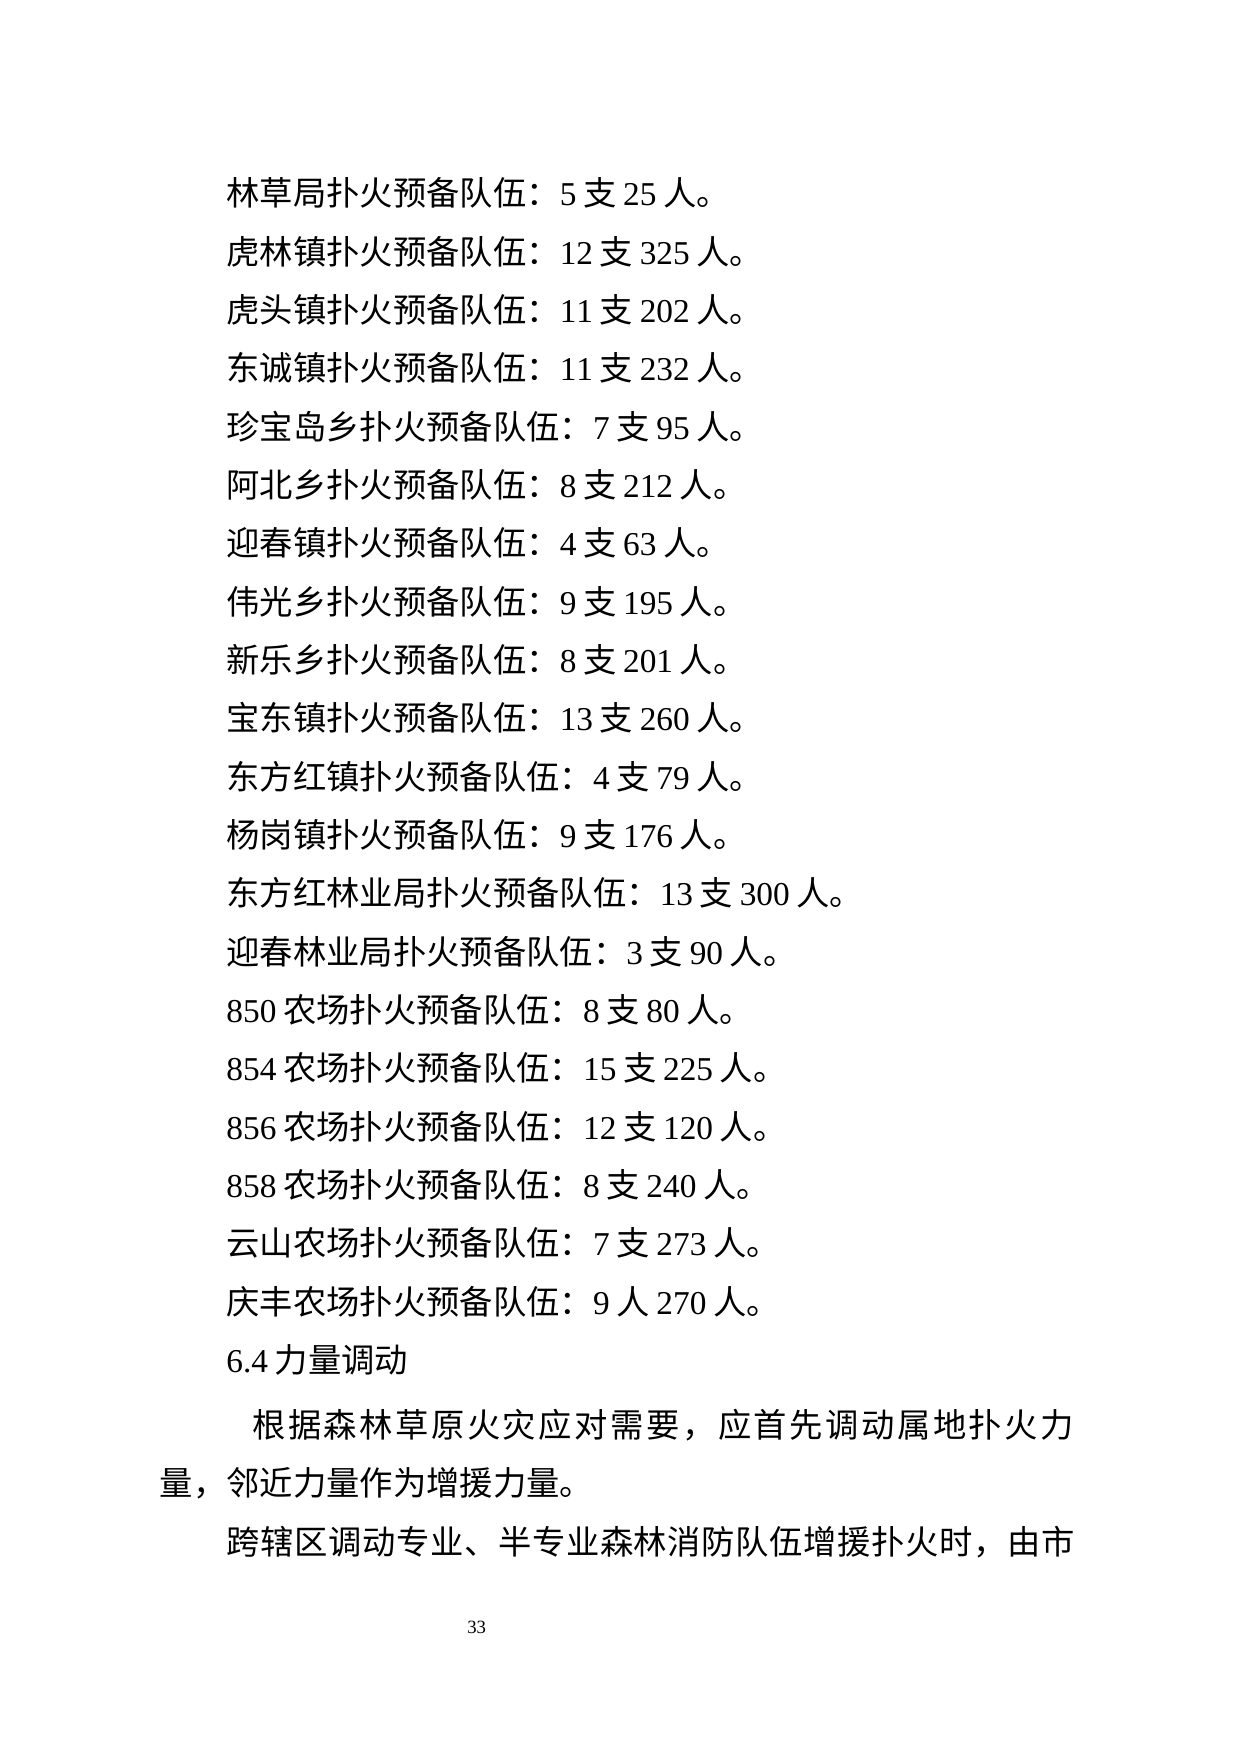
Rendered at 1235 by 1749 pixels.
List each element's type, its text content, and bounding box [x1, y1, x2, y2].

text 850农场扑火预备队伍：8支80人。 [159, 976, 1075, 1034]
text 虎林镇扑火预备队伍：12支325人。 [159, 217, 1075, 276]
text 东方红林业局扑火预备队伍：13支300人。 [159, 859, 1075, 917]
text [159, 1507, 1075, 1566]
text 虎头镇扑火预备队伍：11支202人。 [159, 276, 1075, 334]
text 迎春镇扑火预备队伍：4支63人。 [159, 509, 1075, 567]
text 迎春林业局扑火预备队伍：3支90人。 [159, 917, 1075, 976]
text 858农场扑火预备队伍：8支240人。 [159, 1151, 1075, 1209]
text 东诚镇扑火预备队伍：11支232人。 [159, 334, 1075, 392]
text 856农场扑火预备队伍：12支120人。 [159, 1092, 1075, 1151]
text 伟光乡扑火预备队伍：9支195人。 [159, 567, 1075, 626]
text 阿北乡扑火预备队伍：8支212人。 [159, 451, 1075, 509]
subtitle 6.4力量调动 [159, 1326, 1075, 1391]
text 珍宝岛乡扑火预备队伍：7支95人。 [159, 392, 1075, 451]
text 庆丰农场扑火预备队伍：9人270人。 [159, 1267, 1075, 1326]
text 854农场扑火预备队伍：15支225人。 [159, 1034, 1075, 1092]
text 宝东镇扑火预备队伍：13支260人。 [159, 684, 1075, 742]
text 云山农场扑火预备队伍：7支273人。 [159, 1209, 1075, 1267]
text 根据森林草原火灾应对需要，应首先调动属地扑火力量，邻近力量作为增援力量。 [159, 1391, 1075, 1507]
text 林草局扑火预备队伍：5支25人。 [159, 159, 1075, 217]
text 杨岗镇扑火预备队伍：9支176人。 [159, 801, 1075, 859]
text 东方红镇扑火预备队伍：4支79人。 [159, 742, 1075, 801]
text 新乐乡扑火预备队伍：8支201人。 [159, 626, 1075, 684]
